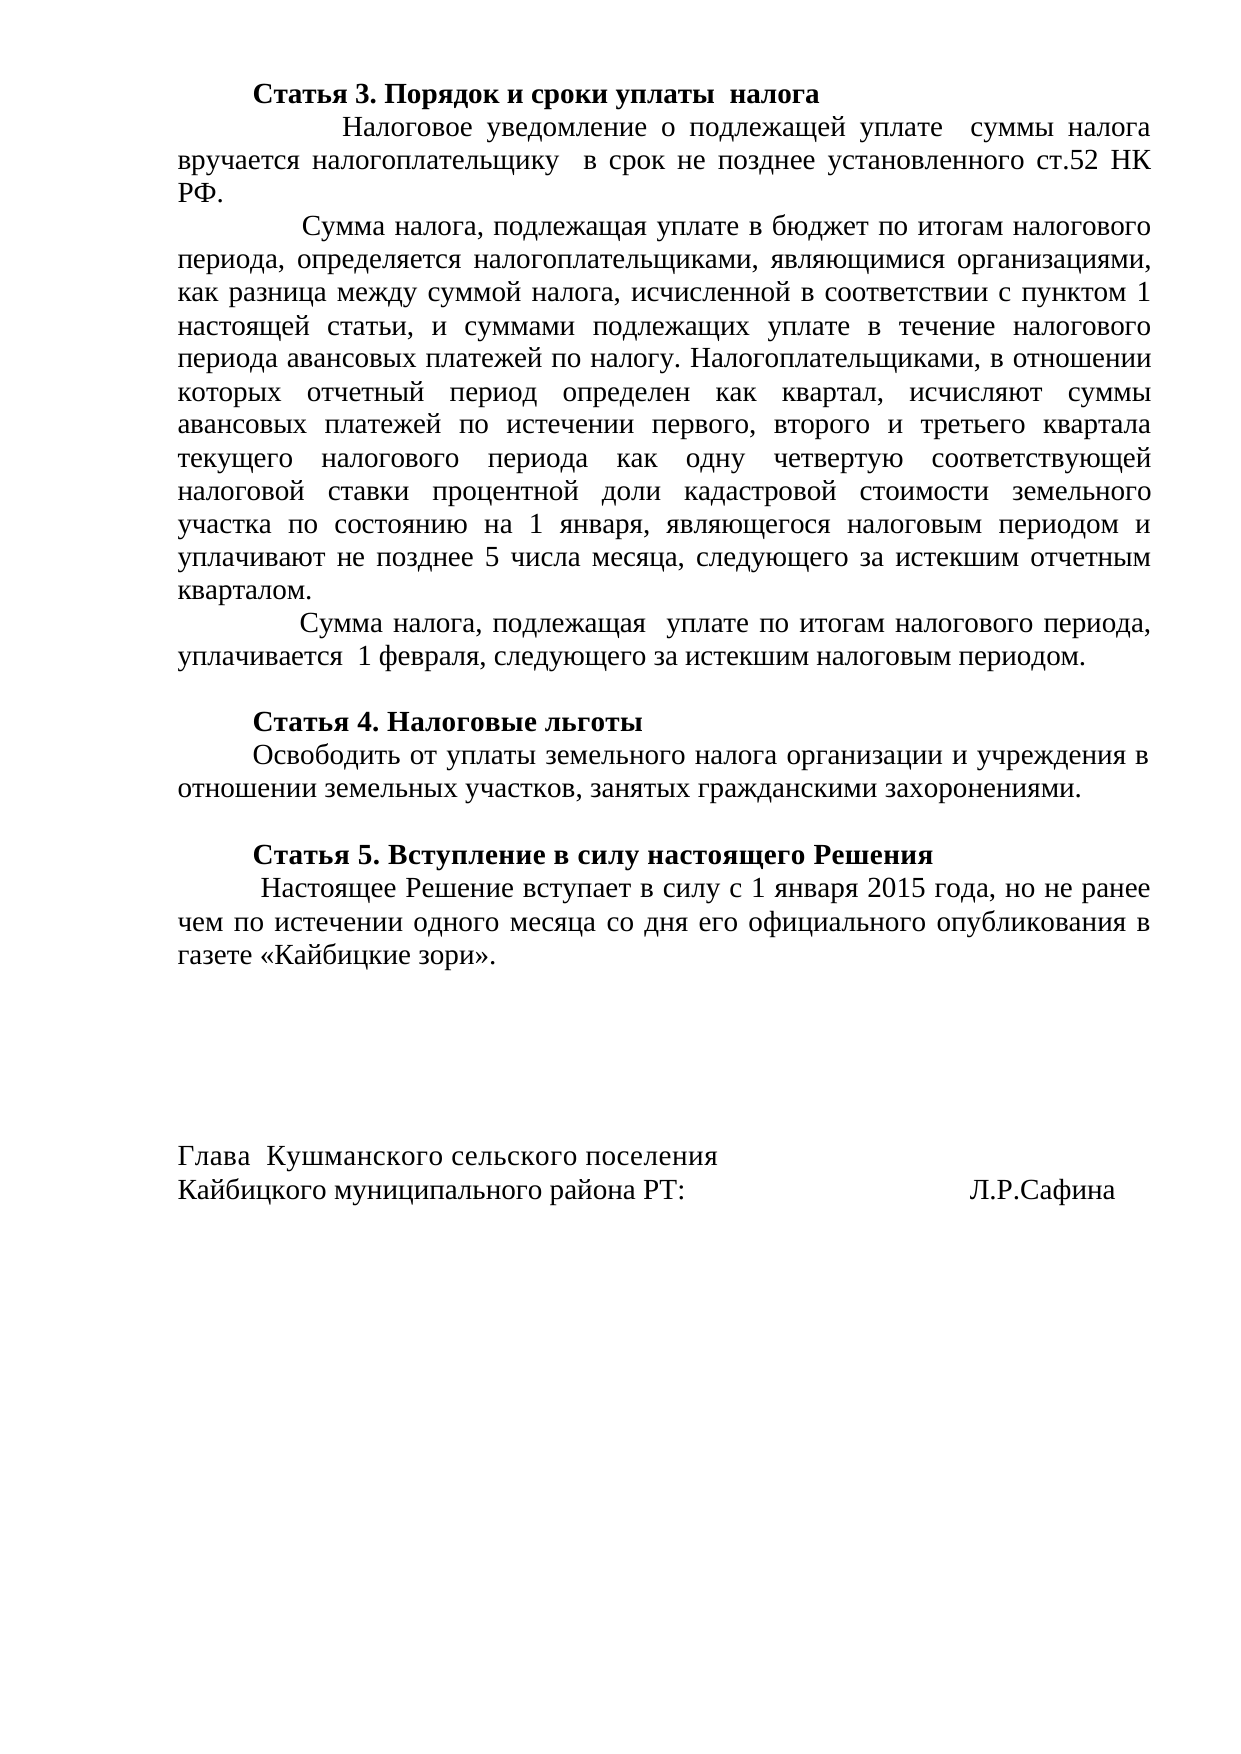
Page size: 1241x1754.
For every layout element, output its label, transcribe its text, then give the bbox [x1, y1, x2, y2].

text Налоговое уведомление о подлежащей уплате суммы налога вручается налогоплательщику в срок не позднее установленного ст.52 НК РФ. [177, 110, 1152, 209]
text Сумма налога, подлежащая уплате по итогам налогового периода, уплачивается 1 февраля, следующего за истекшим налоговым периодом. [177, 606, 1152, 672]
text Глава Кушманского сельского поселения [177, 1138, 1152, 1172]
text Освободить от уплаты земельного налога организации и учреждения в отношении земельных участков, занятых гражданскими захоронениями. [177, 738, 1150, 804]
text Настоящее Решение вступает в силу с 1 января 2015 года, но не ранее чем по истечении одного месяца со дня его официального опубликования в газете «Кайбицкие зори». [177, 870, 1152, 971]
text Статья 5. Вступление в силу настоящего Решения [252, 837, 1152, 870]
text Статья 4. Налоговые льготы [177, 705, 1150, 738]
text Кайбицкого муниципального района РТ: Л.Р.Сафина [177, 1172, 1152, 1205]
text Статья 3. Порядок и сроки уплаты налога [252, 77, 1152, 110]
text Сумма налога, подлежащая уплате в бюджет по итогам налогового периода, определяется налогоплательщиками, являющимися организациями, как разница между суммой налога, исчисленной в соответствии с пунктом 1 настоящей статьи, и суммами подлежащих уплате в течение налогового периода авансовых платежей по налогу. Налогоплательщиками, в отношении которых отчетный период определен как квартал, исчисляют суммы авансовых платежей по истечении первого, второго и третьего квартала текущего налогового периода как одну четвертую соответствующей налоговой ставки процентной доли кадастровой стоимости земельного участка по состоянию на 1 января, являющегося налоговым периодом и уплачивают не позднее 5 числа месяца, следующего за истекшим отчетным кварталом. [177, 209, 1152, 606]
